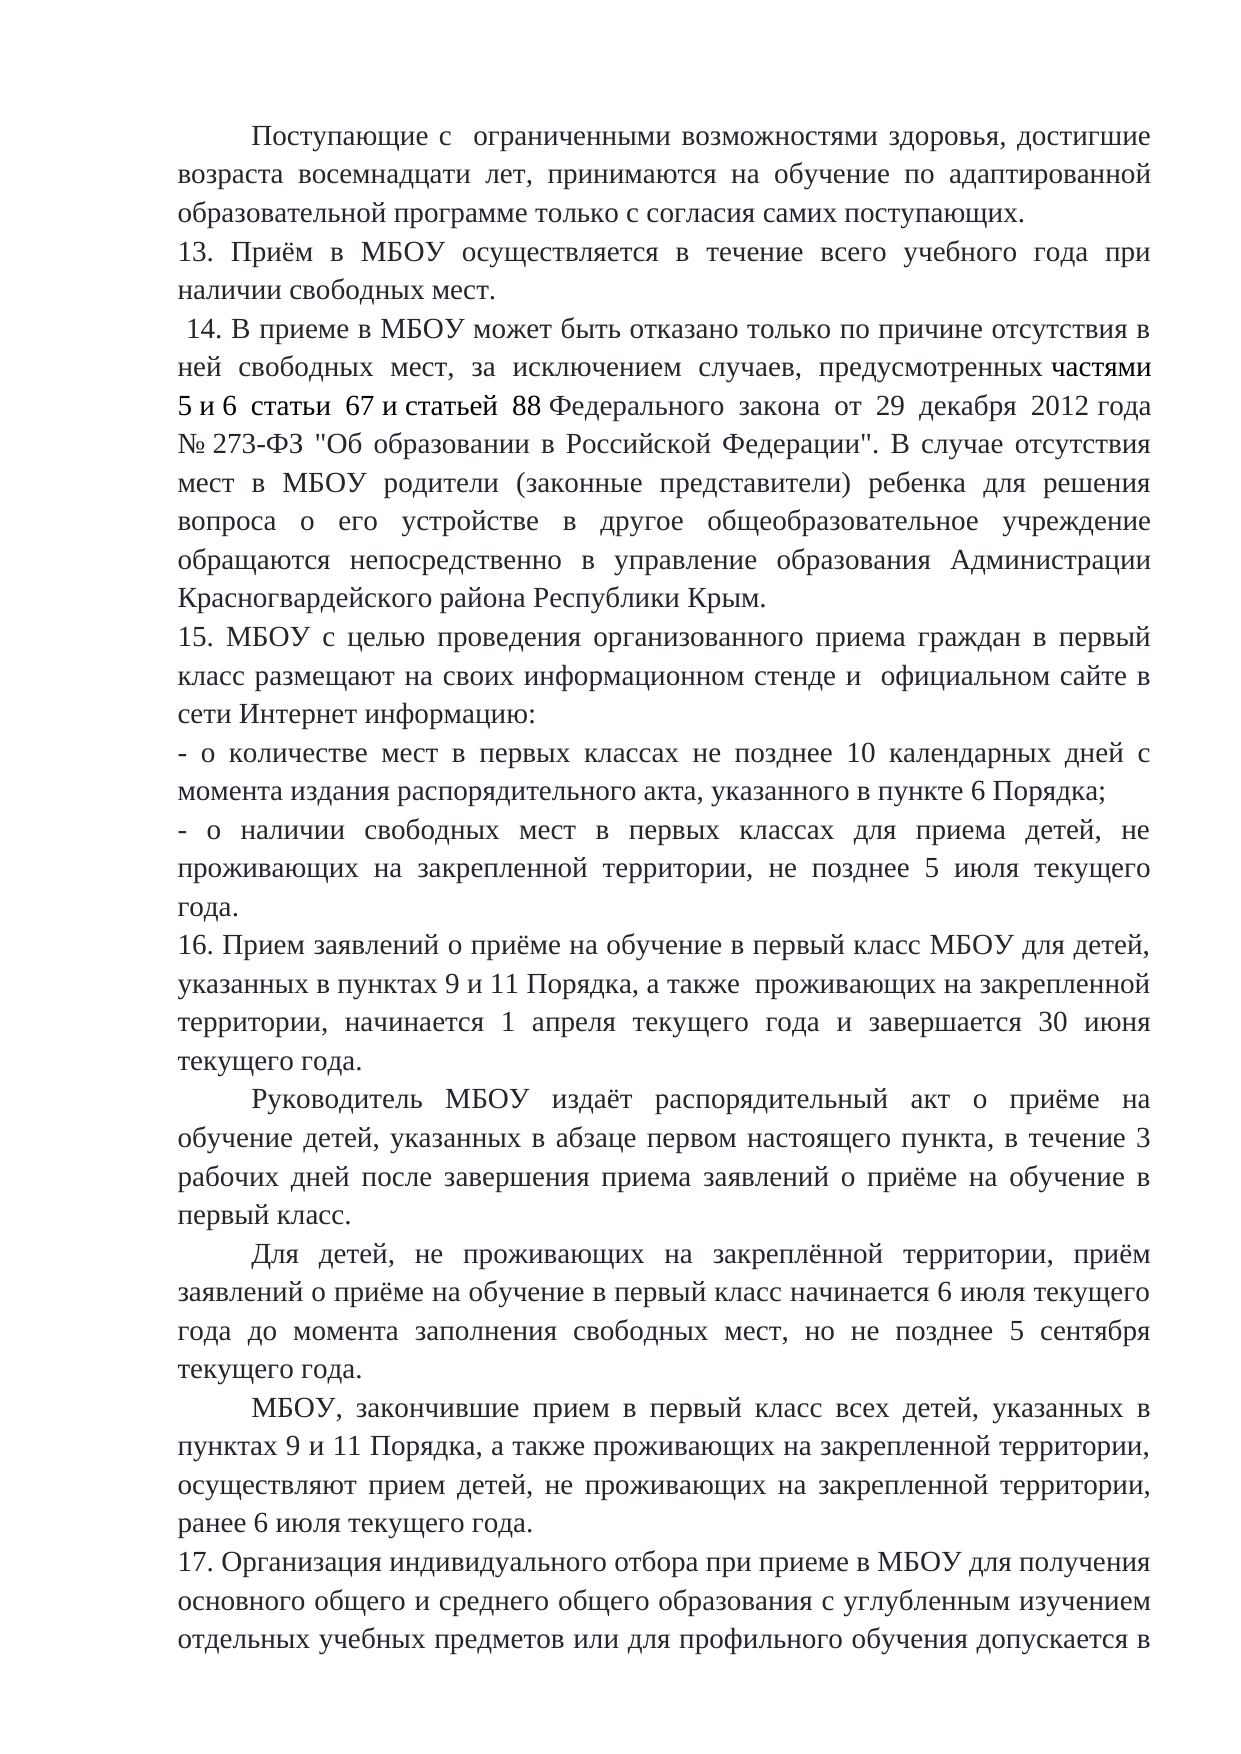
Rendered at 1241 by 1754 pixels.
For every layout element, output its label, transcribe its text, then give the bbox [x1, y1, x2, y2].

text Поступающие с ограниченными возможностями здоровья, достигшие возраста восемнадцати лет, принимаются на обучение по адаптированной образовательной программе только с согласия самих поступающих. [177, 118, 1152, 229]
text 13. Приём в МБОУ осуществляется в течение всего учебного года при наличии свободных мест. [177, 234, 1152, 306]
text 14. В приеме в МБОУ может быть отказано только по причине отсутствия в ней свободных мест, за исключением случаев, предусмотренных частями 5 и 6 статьи 67 и статьей 88 Федерального закона от 29 декабря 2012 года № 273-ФЗ "Об образовании в Российской Федерации". В случае отсутствия мест в МБОУ родители (законные представители) ребенка для решения вопроса о его устройстве в другое общеобразовательное учреждение обращаются непосредственно в управление образования Администрации Красногвардейского района Республики Крым. [177, 311, 1152, 614]
text МБОУ, закончившие прием в первый класс всех детей, указанных в пунктах 9 и 11 Порядка, а также проживающих на закрепленной территории, осуществляют прием детей, не проживающих на закрепленной территории, ранее 6 июля текущего года. [177, 1390, 1152, 1539]
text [177, 1544, 1152, 1655]
text 15. МБОУ с целью проведения организованного приема граждан в первый класс размещают на своих информационном стенде и официальном сайте в сети Интернет информацию: [177, 619, 1152, 730]
text Руководитель МБОУ издаёт распорядительный акт о приёме на обучение детей, указанных в абзаце первом настоящего пункта, в течение 3 рабочих дней после завершения приема заявлений о приёме на обучение в первый класс. [177, 1082, 1152, 1231]
text Для детей, не проживающих на закреплённой территории, приём заявлений о приёме на обучение в первый класс начинается 6 июля текущего года до момента заполнения свободных мест, но не позднее 5 сентября текущего года. [177, 1236, 1152, 1385]
text 16. Прием заявлений о приёме на обучение в первый класс МБОУ для детей, указанных в пунктах 9 и 11 Порядка, а также проживающих на закрепленной территории, начинается 1 апреля текущего года и завершается 30 июня текущего года. [177, 927, 1152, 1077]
text - о наличии свободных мест в первых классах для приема детей, не проживающих на закрепленной территории, не позднее 5 июля текущего года. [177, 812, 1152, 922]
text - о количестве мест в первых классах не позднее 10 календарных дней с момента издания распорядительного акта, указанного в пункте 6 Порядка; [177, 735, 1152, 807]
